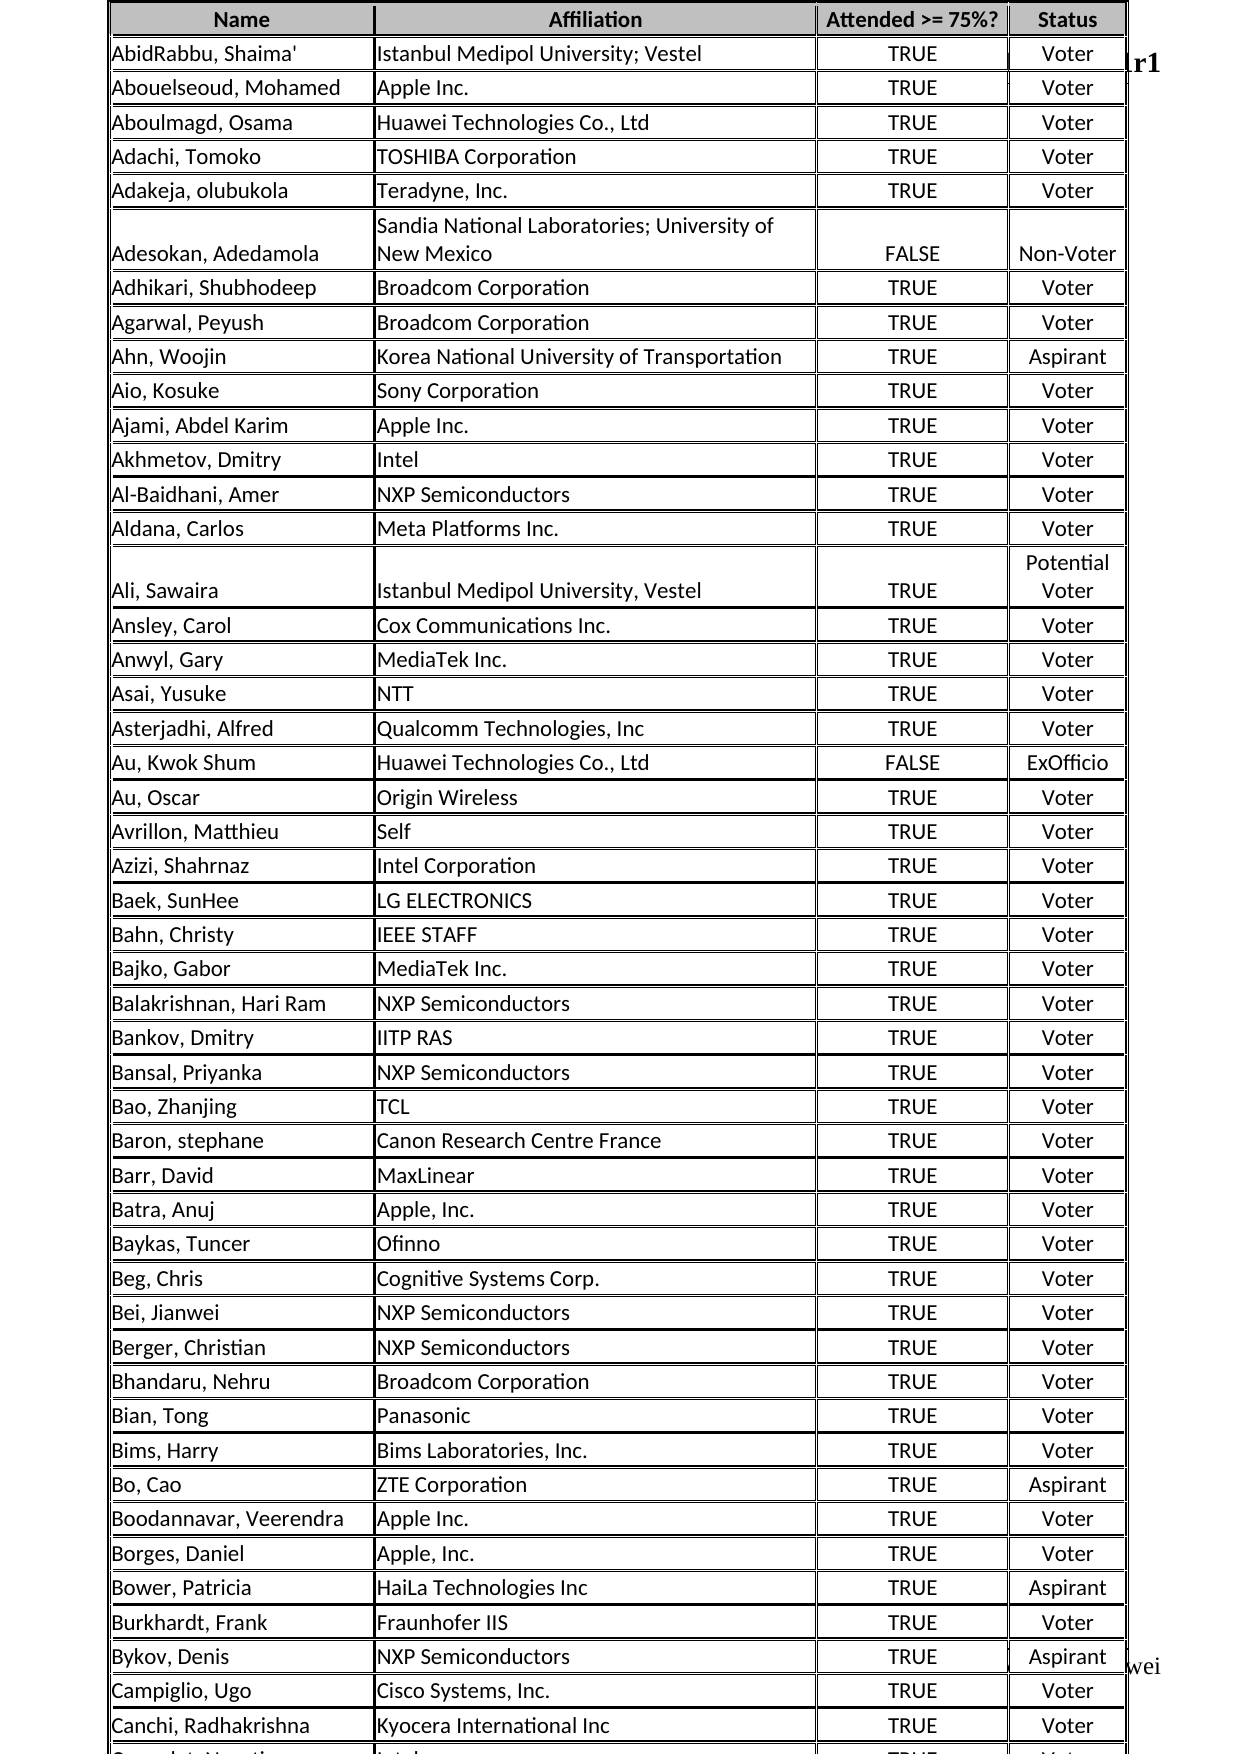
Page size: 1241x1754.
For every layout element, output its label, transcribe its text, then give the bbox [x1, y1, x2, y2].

table_cell TRUE [818, 513, 1007, 544]
table_cell TRUE [818, 1538, 1007, 1568]
table_cell Apple Inc. [376, 1503, 815, 1534]
table_cell Voter [1010, 475, 1125, 509]
table_cell Meta Platforms Inc. [376, 513, 815, 544]
table_cell Istanbul Medipol University; Vestel [376, 38, 815, 69]
table_cell TRUE [818, 1503, 1007, 1534]
table_cell TOSHIBA Corporation [376, 141, 815, 172]
table_cell Intel Corporation [376, 850, 815, 881]
table_cell Bims, Harry [111, 1431, 373, 1465]
table_cell Voter [1009, 69, 1127, 103]
table_cell TRUE [818, 1400, 1007, 1431]
table_cell Sandia National Laboratories; University of New Mexico [376, 210, 815, 269]
table_cell FALSE [818, 747, 1007, 778]
table_cell NXP Semiconductors [376, 1056, 815, 1087]
table_cell Voter [1009, 269, 1127, 303]
table_cell Voter [1010, 812, 1126, 847]
table_cell Voter [1010, 1362, 1126, 1397]
table_cell Voter [1010, 103, 1126, 137]
table_cell Voter [1009, 847, 1127, 881]
table_cell TRUE [818, 1366, 1007, 1397]
table_cell TRUE [818, 1469, 1007, 1500]
table_cell Voter [1009, 372, 1127, 406]
table_cell TRUE [818, 1056, 1007, 1087]
table_cell Campiglio, Ugo [109, 1672, 374, 1706]
table_cell Broadcom Corporation [376, 1366, 815, 1397]
table_cell TRUE [818, 1331, 1007, 1362]
table_cell Ajami, Abdel Karim [111, 406, 373, 441]
table_cell TRUE [818, 1125, 1007, 1156]
table_cell Origin Wireless [376, 781, 815, 812]
table_cell Voter [1010, 1190, 1126, 1225]
table_cell Voter [1010, 1740, 1126, 1754]
table_cell TRUE [818, 444, 1007, 475]
table_cell Bao, Zhanjing [111, 1087, 373, 1122]
table_cell Bower, Patricia [111, 1569, 373, 1603]
table_cell Adhikari, Shubhodeep [109, 269, 374, 303]
table_cell IEEE STAFF [376, 919, 815, 950]
table_cell Bankov, Dmitry [111, 1019, 373, 1053]
table_cell NXP Semiconductors [376, 988, 815, 1018]
table_cell Apple Inc. [376, 72, 815, 103]
table_cell TRUE [818, 816, 1007, 847]
table_cell Sony Corporation [376, 375, 815, 406]
table_cell TRUE [818, 884, 1007, 915]
table_cell Bansal, Priyanka [109, 1053, 373, 1087]
table_cell TRUE [818, 1641, 1007, 1672]
table_cell Voter [1010, 606, 1125, 640]
table_cell TRUE [818, 1572, 1007, 1603]
table_cell TRUE [818, 1228, 1007, 1259]
table_cell Voter [1010, 1603, 1127, 1637]
table_cell Voter [1010, 1019, 1126, 1053]
table_cell Bei, Jianwei [111, 1294, 373, 1328]
table_cell Voter [1010, 1534, 1126, 1568]
table_cell NXP Semiconductors [376, 1641, 815, 1672]
table_cell Voter [1010, 1294, 1126, 1328]
table_cell Bims Laboratories, Inc. [376, 1434, 815, 1465]
table_cell Canon Research Centre France [376, 1125, 815, 1156]
table_cell Korea National University of Transportation [376, 341, 815, 372]
table_cell Kyocera International Inc [376, 1709, 815, 1740]
table_cell Voter [1010, 1053, 1127, 1087]
table_cell Voter [1010, 1259, 1126, 1293]
table_cell Aspirant [1010, 1637, 1126, 1672]
table_cell Beg, Chris [111, 1259, 373, 1293]
table_cell NXP Semiconductors [376, 478, 815, 509]
table_cell LG ELECTRONICS [376, 884, 815, 915]
table_cell Bhandaru, Nehru [111, 1362, 373, 1397]
table_cell TRUE [818, 38, 1007, 69]
table_cell TRUE [818, 1434, 1007, 1465]
table_cell HaiLa Technologies Inc [376, 1572, 815, 1603]
table_cell MediaTek Inc. [376, 644, 815, 675]
table_cell Voter [1010, 640, 1126, 675]
table_cell Cognitive Systems Corp. [376, 1263, 815, 1293]
table_cell Abouelseoud, Mohamed [109, 69, 374, 103]
table_cell NTT [376, 678, 815, 709]
table_cell Ali, Sawaira [109, 544, 374, 606]
table_cell Burkhardt, Frank [109, 1603, 373, 1637]
table_cell Istanbul Medipol University, Vestel [376, 547, 815, 606]
table_cell Aboulmagd, Osama [111, 103, 373, 137]
table_cell Voter [1009, 1672, 1127, 1706]
table_cell Bian, Tong [109, 1397, 374, 1431]
table_cell Azizi, Shahrnaz [109, 847, 374, 881]
table_cell MaxLinear [376, 1159, 815, 1190]
table_cell Baek, SunHee [111, 881, 373, 915]
table_cell TRUE [818, 1091, 1007, 1122]
table_cell TRUE [818, 988, 1007, 1018]
table_cell Voter [1010, 509, 1126, 544]
table_cell Au, Kwok Shum [111, 744, 373, 778]
table_cell Aspirant [1010, 338, 1126, 372]
table_cell FALSE [818, 210, 1007, 269]
table_cell TRUE [818, 478, 1007, 509]
table_cell TRUE [818, 107, 1007, 137]
table_cell TRUE [818, 375, 1007, 406]
table_cell Aio, Kosuke [109, 372, 374, 406]
table_cell TRUE [818, 175, 1007, 206]
table_cell Akhmetov, Dmitry [109, 441, 374, 475]
table_cell Cisco Systems, Inc. [376, 1675, 815, 1706]
table_cell Huawei Technologies Co., Ltd [376, 747, 815, 778]
table_cell Self [376, 816, 815, 847]
table_cell Ahn, Woojin [111, 338, 373, 372]
table_cell Voter [1010, 406, 1126, 441]
table_cell Aldana, Carlos [111, 509, 373, 544]
table_cell TRUE [818, 1709, 1007, 1740]
table_cell ExOfficio [1010, 744, 1126, 778]
table_cell TRUE [818, 72, 1007, 103]
table_cell Voter [1010, 1706, 1125, 1740]
table_cell TRUE [818, 850, 1007, 881]
table_cell Apple, Inc. [376, 1194, 815, 1225]
table_cell TRUE [818, 272, 1007, 303]
table_cell Canpolat, Necati [111, 1740, 373, 1754]
table_cell TRUE [818, 953, 1007, 984]
table_cell Voter [1009, 441, 1127, 475]
table_cell Borges, Daniel [111, 1534, 373, 1568]
table_cell Voter [1010, 709, 1126, 743]
table_cell Broadcom Corporation [376, 307, 815, 337]
table_cell TRUE [818, 307, 1007, 337]
table_cell ZTE Corporation [376, 1469, 815, 1500]
table_cell TRUE [818, 547, 1007, 606]
table_cell Avrillon, Matthieu [111, 812, 373, 847]
table_cell Ansley, Carol [111, 606, 373, 640]
table_cell Teradyne, Inc. [376, 175, 815, 206]
table_cell Voter [1010, 1431, 1125, 1465]
table_cell Huawei Technologies Co., Ltd [376, 107, 815, 137]
table_cell Aspirant [1010, 1569, 1126, 1603]
table_cell Canchi, Radhakrishna [111, 1706, 373, 1740]
table_cell Adachi, Tomoko [111, 138, 373, 172]
table_cell TRUE [818, 1606, 1007, 1637]
table_cell Voter [1010, 34, 1126, 69]
table_cell Voter [1010, 984, 1126, 1018]
table_cell Voter [1010, 138, 1126, 172]
table_cell TRUE [818, 1297, 1007, 1328]
table_cell Bo, Cao [111, 1465, 373, 1500]
table_cell Boodannavar, Veerendra [109, 1500, 374, 1534]
table_cell Voter [1009, 1225, 1127, 1259]
table_cell Qualcomm Technologies, Inc [376, 713, 815, 743]
table_cell Fraunhofer IIS [376, 1606, 815, 1637]
table_cell Non-Voter [1010, 206, 1126, 269]
table_cell Voter [1009, 675, 1127, 709]
table_cell TRUE [818, 1194, 1007, 1225]
table_cell Voter [1009, 1397, 1127, 1431]
table_cell Cox Communications Inc. [376, 609, 815, 640]
table_cell NXP Semiconductors [376, 1297, 815, 1328]
table_cell Voter [1009, 172, 1127, 206]
table_cell Voter [1010, 303, 1126, 337]
table_cell Bykov, Denis [111, 1637, 373, 1672]
table_cell Berger, Christian [109, 1328, 373, 1362]
table_cell TRUE [818, 609, 1007, 640]
table_cell Anwyl, Gary [111, 640, 373, 675]
table_cell TRUE [818, 1022, 1007, 1053]
table_cell TRUE [818, 1675, 1007, 1706]
table_cell Voter [1009, 1122, 1127, 1156]
table_cell Apple Inc. [376, 410, 815, 441]
table_cell MediaTek Inc. [376, 953, 815, 984]
table_cell Voter [1010, 881, 1125, 915]
table_cell IITP RAS [376, 1022, 815, 1053]
table_cell Voter [1010, 1156, 1125, 1190]
table_cell Bajko, Gabor [109, 950, 374, 984]
table_cell Baykas, Tuncer [109, 1225, 374, 1259]
table_cell TRUE [818, 919, 1007, 950]
table_cell NXP Semiconductors [376, 1331, 815, 1362]
table_cell Asterjadhi, Alfred [111, 709, 373, 743]
table_cell Voter [1010, 1087, 1126, 1122]
table_cell Asai, Yusuke [109, 675, 374, 709]
table_cell TRUE [818, 713, 1007, 743]
table_cell Potential Voter [1009, 544, 1127, 606]
table_cell Agarwal, Peyush [111, 303, 373, 337]
table_cell AbidRabbu, Shaima' [111, 34, 373, 69]
table_cell Voter [1010, 1328, 1127, 1362]
table_cell Adesokan, Adedamola [111, 206, 373, 269]
table_cell Ofinno [376, 1228, 815, 1259]
table_cell Voter [1010, 915, 1126, 950]
table_cell Batra, Anuj [111, 1190, 373, 1225]
table_cell TRUE [818, 410, 1007, 441]
table_cell Barr, David [111, 1156, 373, 1190]
table_header Name [111, 3, 374, 34]
table_cell TRUE [818, 644, 1007, 675]
table_header Status [1009, 3, 1125, 34]
table_cell Aspirant [1010, 1465, 1126, 1500]
table_cell TRUE [818, 678, 1007, 709]
table_cell TRUE [818, 341, 1007, 372]
table_cell TRUE [818, 781, 1007, 812]
table_cell Apple, Inc. [376, 1538, 815, 1568]
table_cell Voter [1009, 950, 1127, 984]
table_cell TCL [376, 1091, 815, 1122]
table_cell Balakrishnan, Hari Ram [111, 984, 373, 1018]
table_cell Al-Baidhani, Amer [111, 475, 373, 509]
table_cell TRUE [818, 1263, 1007, 1293]
table_header Affiliation [374, 3, 817, 34]
table_cell Bahn, Christy [111, 915, 373, 950]
table_cell Adakeja, olubukola [109, 172, 374, 206]
table_cell Broadcom Corporation [376, 272, 815, 303]
table_header Attended >= 75%? [817, 3, 1008, 34]
table_cell Intel [376, 444, 815, 475]
table_cell TRUE [818, 141, 1007, 172]
table_cell Voter [1010, 778, 1127, 812]
table_cell Au, Oscar [109, 778, 373, 812]
table_cell TRUE [818, 1159, 1007, 1190]
table_cell Panasonic [376, 1400, 815, 1431]
table_cell Voter [1009, 1500, 1127, 1534]
table_cell Baron, stephane [109, 1122, 374, 1156]
